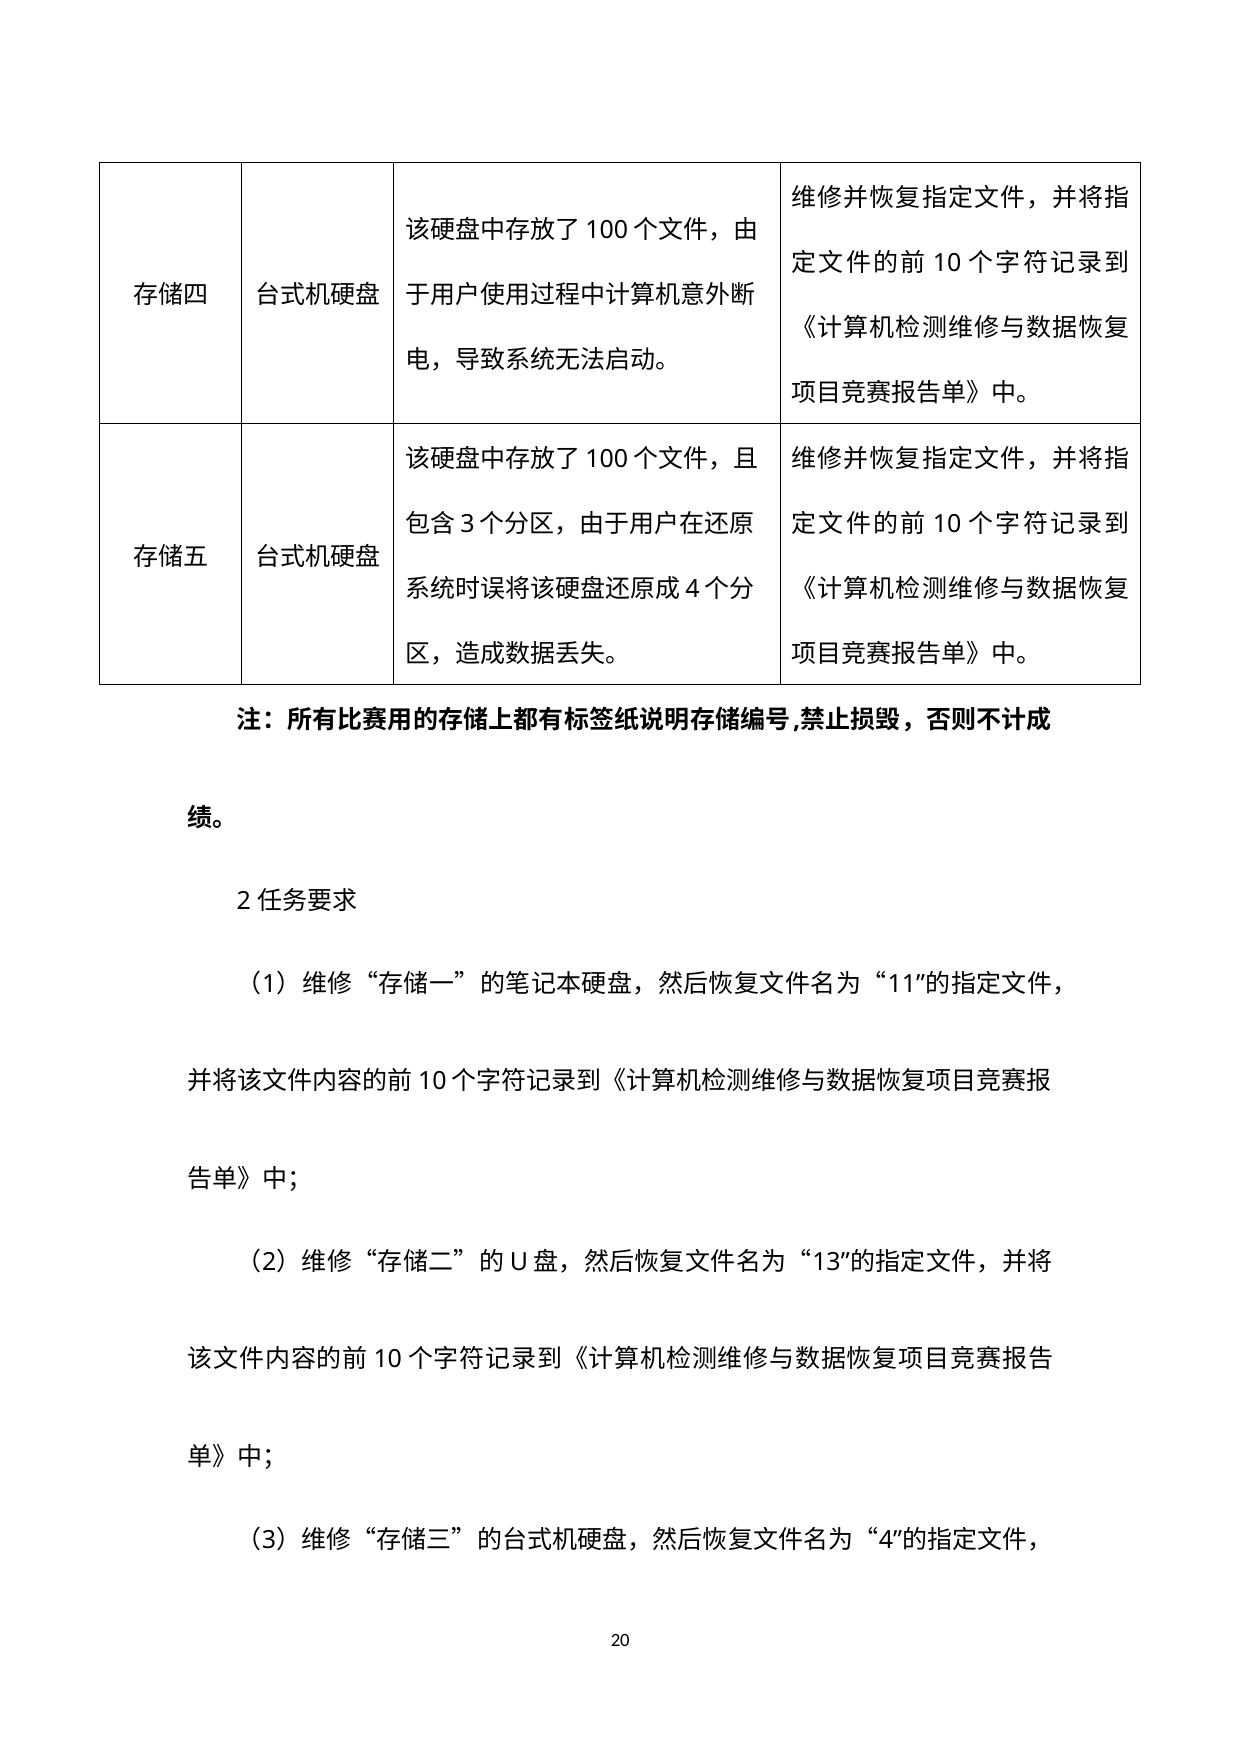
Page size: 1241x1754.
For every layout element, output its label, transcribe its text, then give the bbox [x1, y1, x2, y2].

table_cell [781, 163, 1140, 423]
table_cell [781, 424, 1140, 684]
text 2 任务要求 [187, 866, 1053, 931]
table_cell 该硬盘中存放了100个文件，由于用户使用过程中计算机意外断电，导致系统无法启动。 [394, 163, 780, 423]
text （2）维修“存储二”的U盘，然后恢复文件名为“13”的指定文件，并将该文件内容的前10个字符记录到《计算机检测维修与数据恢复项目竞赛报告单》中； [187, 1227, 1053, 1487]
table_cell 存储四 [100, 163, 241, 423]
table_cell 台式机硬盘 [242, 163, 393, 423]
table_cell 该硬盘中存放了100个文件，且包含3个分区，由于用户在还原系统时误将该硬盘还原成4个分区，造成数据丢失。 [394, 424, 780, 684]
table_cell 存储五 [100, 424, 241, 684]
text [187, 1505, 1053, 1570]
table_cell 台式机硬盘 [242, 424, 393, 684]
text 注：所有比赛用的存储上都有标签纸说明存储编号,禁止损毁，否则不计成绩。 [187, 685, 1053, 848]
text （1）维修“存储一”的笔记本硬盘，然后恢复文件名为“11”的指定文件，并将该文件内容的前10个字符记录到《计算机检测维修与数据恢复项目竞赛报告单》中； [187, 949, 1053, 1209]
